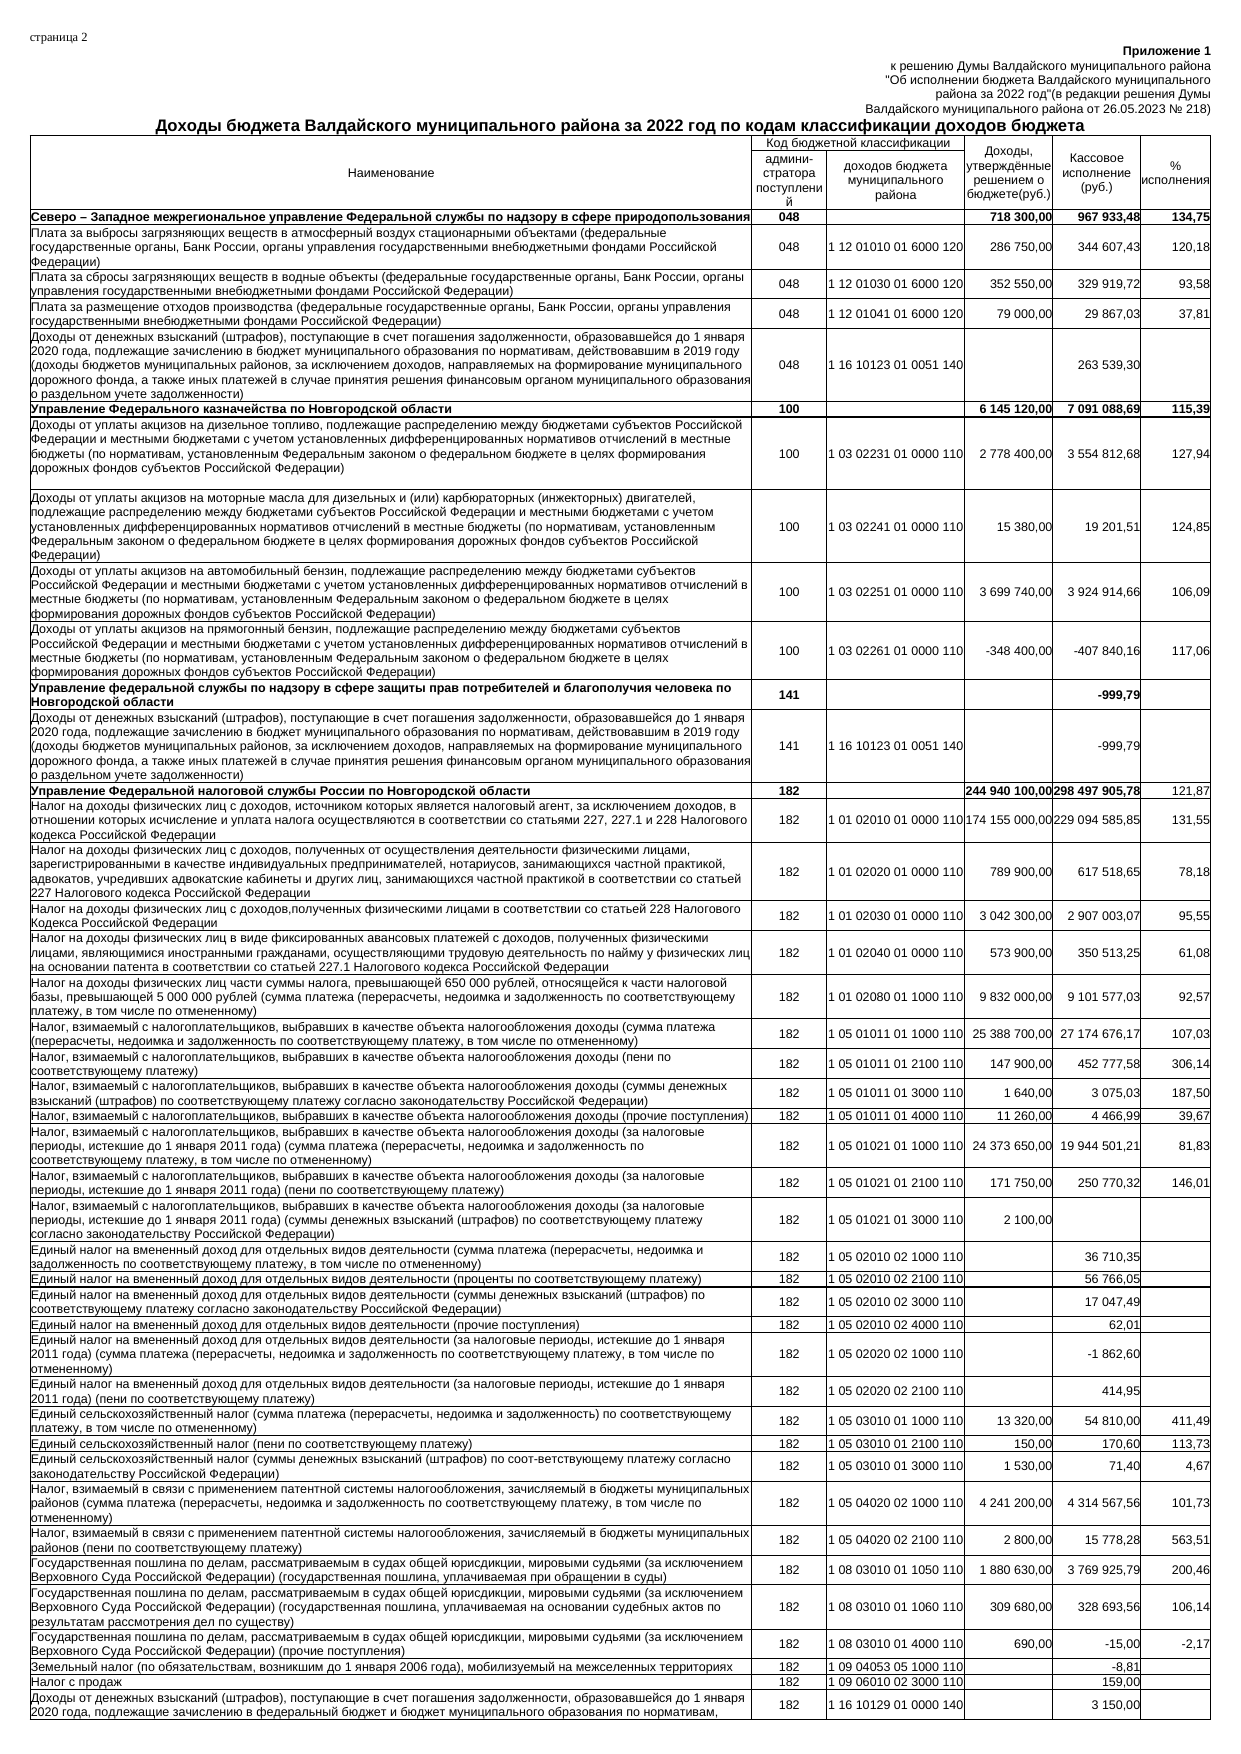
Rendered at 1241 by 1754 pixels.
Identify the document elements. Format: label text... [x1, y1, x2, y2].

table_cell 200,46 [1141, 1556, 1210, 1584]
table_cell 182 [752, 901, 826, 930]
table_cell 95,55 [1141, 901, 1210, 930]
table_cell Единый сельскохозяйственный налог (пени по соответствующему платежу) [31, 1436, 751, 1451]
table_cell 182 [752, 1482, 826, 1525]
table_cell 182 [752, 1436, 826, 1451]
table_cell 1 05 02010 02 3000 110 [827, 1288, 964, 1316]
table_cell 3 042 300,00 [965, 901, 1052, 930]
table_cell [965, 680, 1052, 709]
table_cell Земельный налог (по обязательствам, возникшим до 1 января 2006 года), мобилизуемый на межселенных территориях [31, 1659, 751, 1674]
table_cell 452 777,58 [1053, 1049, 1140, 1078]
table_cell Доходы от уплаты акцизов на дизельное топливо, подлежащие распределению между бюджетами субъектов Российской Федерации и местными бюджетами с учетом установленных дифференцированных нормативов отчислений в местные бюджеты (по нормативам, установленным Федеральным законом о федеральном бюджете в целях формирования дорожных фондов субъектов Российской Федерации) [31, 418, 751, 489]
text района за 2022 год"(в редакции решения Думы [29, 87, 1211, 101]
table_cell 101,73 [1141, 1482, 1210, 1525]
table_cell 36 710,35 [1053, 1242, 1140, 1271]
table_cell Налог на доходы физических лиц с доходов,полученных физическими лицами в соответствии со статьей 228 Налогового Кодекса Российской Федерации [31, 901, 751, 930]
table_cell 182 [752, 1079, 826, 1108]
table_cell [1141, 1377, 1210, 1406]
table_cell 617 518,65 [1053, 843, 1140, 900]
table_cell 263 539,30 [1053, 329, 1140, 401]
table_cell 124,85 [1141, 490, 1210, 562]
table_cell 182 [752, 843, 826, 900]
table_cell 81,83 [1141, 1124, 1210, 1167]
table_cell [965, 1659, 1052, 1674]
table_cell Единый сельскохозяйственный налог (суммы денежных взысканий (штрафов) по соот-ветствующему платежу согласно законодательству Российской Федерации) [31, 1452, 751, 1481]
table_cell 1 16 10123 01 0051 140 [827, 710, 964, 782]
table_cell Единый налог на вмененный доход для отдельных видов деятельности (сумма платежа (перерасчеты, недоимка и задолженность по соответствующему платежу, в том числе по отмененному) [31, 1242, 751, 1271]
table_cell 79 000,00 [965, 299, 1052, 328]
table_cell 11 260,00 [965, 1109, 1052, 1123]
table_cell 25 388 700,00 [965, 1019, 1052, 1048]
table_cell 182 [752, 1317, 826, 1332]
table_cell 182 [752, 1333, 826, 1376]
table_cell 048 [752, 299, 826, 328]
table_cell 4 466,99 [1053, 1109, 1140, 1123]
table_cell 120,18 [1141, 225, 1210, 268]
table_cell [827, 680, 964, 709]
table_cell -348 400,00 [965, 622, 1052, 679]
table_cell Налог, взимаемый с налогоплательщиков, выбравших в качестве объекта налогообложения доходы (за налоговые периоды, истекшие до 1 января 2011 года) (пени по соответствующему платежу) [31, 1168, 751, 1197]
table_cell 4 314 567,56 [1053, 1482, 1140, 1525]
table_cell 182 [752, 1407, 826, 1435]
table_cell 3 924 914,66 [1053, 563, 1140, 621]
table_cell 39,67 [1141, 1109, 1210, 1123]
table_cell [1141, 329, 1210, 401]
table_cell [1141, 1333, 1210, 1376]
table_cell 306,14 [1141, 1049, 1210, 1078]
table_cell [965, 329, 1052, 401]
table_cell 182 [752, 1109, 826, 1123]
table_cell 6 145 120,00 [965, 402, 1052, 416]
table_cell 244 940 100,00 [965, 783, 1052, 797]
table_cell Налог на доходы физических лиц с доходов, полученных от осуществления деятельности физическими лицами, зарегистрированными в качестве индивидуальных предпринимателей, нотариусов, занимающихся частной практикой, адвокатов, учредивших адвокатские кабинеты и других лиц, занимающихся частной практикой в соответствии со статьей 227 Налогового кодекса Российской Федерации [31, 843, 751, 900]
table_cell 1 01 02080 01 1000 110 [827, 975, 964, 1018]
table_cell Единый налог на вмененный доход для отдельных видов деятельности (за налоговые периоды, истекшие до 1 января 2011 года) (сумма платежа (перерасчеты, недоимка и задолженность по соответствующему платежу, в том числе по отмененному) [31, 1333, 751, 1376]
table_cell 56 766,05 [1053, 1272, 1140, 1286]
table_cell -407 840,16 [1053, 622, 1140, 679]
table_cell 113,73 [1141, 1436, 1210, 1451]
table_cell [965, 1288, 1052, 1316]
table_header % исполнения [1141, 136, 1210, 209]
table_cell 54 810,00 [1053, 1407, 1140, 1435]
table_cell 350 513,25 [1053, 931, 1140, 974]
table_cell Налог, взимаемый с налогоплательщиков, выбравших в качестве объекта налогообложения доходы (пени по соответствующему платежу) [31, 1049, 751, 1078]
table_cell 344 607,43 [1053, 225, 1140, 268]
table_cell [1141, 1690, 1210, 1719]
table_cell 1 01 02030 01 0000 110 [827, 901, 964, 930]
table_cell 182 [752, 1288, 826, 1316]
table_cell 2 778 400,00 [965, 418, 1052, 489]
table_cell 93,58 [1141, 270, 1210, 298]
table_cell 182 [752, 1690, 826, 1719]
table_cell 182 [752, 1675, 826, 1689]
table_cell 9 832 000,00 [965, 975, 1052, 1018]
table_cell Доходы от уплаты акцизов на моторные масла для дизельных и (или) карбюраторных (инжекторных) двигателей, подлежащие распределению между бюджетами субъектов Российской Федерации и местными бюджетами с учетом установленных дифференцированных нормативов отчислений в местные бюджеты (по нормативам, установленным Федеральным законом о федеральном бюджете в целях формирования дорожных фондов субъектов Российской Федерации) [31, 490, 751, 562]
table_cell 182 [752, 1585, 826, 1628]
table_cell 309 680,00 [965, 1585, 1052, 1628]
table_cell 1 05 02010 02 4000 110 [827, 1317, 964, 1332]
table_cell 411,49 [1141, 1407, 1210, 1435]
table_cell Единый налог на вмененный доход для отдельных видов деятельности (за налоговые периоды, истекшие до 1 января 2011 года) (пени по соответствующему платежу) [31, 1377, 751, 1406]
table_cell Плата за размещение отходов производства (федеральные государственные органы, Банк России, органы управления государственными внебюджетными фондами Российской Федерации) [31, 299, 751, 328]
table_cell -999,79 [1053, 680, 1140, 709]
table_cell Доходы от уплаты акцизов на прямогонный бензин, подлежащие распределению между бюджетами субъектов Российской Федерации и местными бюджетами с учетом установленных дифференцированных нормативов отчислений в местные бюджеты (по нормативам, установленным Федеральным законом о федеральном бюджете в целях формирования дорожных фондов субъектов Российской Федерации) [31, 622, 751, 679]
table_cell 1 05 01011 01 4000 110 [827, 1109, 964, 1123]
table_cell 1 09 06010 02 3000 110 [827, 1675, 964, 1689]
table_cell 92,57 [1141, 975, 1210, 1018]
table_cell Доходы от денежных взысканий (штрафов), поступающие в счет погашения задолженности, образовавшейся до 1 января 2020 года, подлежащие зачислению в бюджет муниципального образования по нормативам, действовавшим в 2019 году (доходы бюджетов муниципальных районов, за исключением доходов, направляемых на формирование муниципального дорожного фонда, а также иных платежей в случае принятия решения финансовым органом муниципального образования о раздельном учете задолженности) [31, 329, 751, 401]
table_cell 1 12 01041 01 6000 120 [827, 299, 964, 328]
table_cell 9 101 577,03 [1053, 975, 1140, 1018]
table_cell -8,81 [1053, 1659, 1140, 1674]
table_cell Налог на доходы физических лиц в виде фиксированных авансовых платежей с доходов, полученных физическими лицами, являющимися иностранными гражданами, осуществляющими трудовую деятельность по найму у физических лиц на основании патента в соответствии со статьей 227.1 Налогового кодекса Российской Федерации [31, 931, 751, 974]
table_cell 1 530,00 [965, 1452, 1052, 1481]
table_cell 789 900,00 [965, 843, 1052, 900]
table_header Доходы, утверждённые решением о бюджете(руб.) [965, 136, 1052, 209]
table_cell 286 750,00 [965, 225, 1052, 268]
table_cell 3 554 812,68 [1053, 418, 1140, 489]
table_cell 1 09 04053 05 1000 110 [827, 1659, 964, 1674]
table_cell 1 05 02010 02 1000 110 [827, 1242, 964, 1271]
table_cell [827, 783, 964, 797]
table_cell админи-стратора поступлений [752, 151, 826, 209]
table_cell 3 150,00 [1053, 1690, 1140, 1719]
table_cell Единый налог на вмененный доход для отдельных видов деятельности (суммы денежных взысканий (штрафов) по соответствующему платежу согласно законодательству Российской Федерации) [31, 1288, 751, 1316]
table_cell 100 [752, 418, 826, 489]
table_cell 182 [752, 1242, 826, 1271]
table_cell 29 867,03 [1053, 299, 1140, 328]
table_cell 048 [752, 210, 826, 224]
table_cell 27 174 676,17 [1053, 1019, 1140, 1048]
table_cell 1 05 04020 02 1000 110 [827, 1482, 964, 1525]
table_cell 1 12 01030 01 6000 120 [827, 270, 964, 298]
table_header Кассовое исполнение (руб.) [1053, 136, 1140, 209]
table_cell 141 [752, 710, 826, 782]
table_cell 1 08 03010 01 4000 110 [827, 1630, 964, 1658]
table_cell Управление Федерального казначейства по Новгородской области [31, 402, 751, 416]
table_cell Налог, взимаемый с налогоплательщиков, выбравших в качестве объекта налогообложения доходы (сумма платежа (перерасчеты, недоимка и задолженность по соответствующему платежу, в том числе по отмененному) [31, 1019, 751, 1048]
table_cell 182 [752, 1124, 826, 1167]
table_cell 1 05 03010 01 1000 110 [827, 1407, 964, 1435]
table_cell Доходы от уплаты акцизов на автомобильный бензин, подлежащие распределению между бюджетами субъектов Российской Федерации и местными бюджетами с учетом установленных дифференцированных нормативов отчислений в местные бюджеты (по нормативам, установленным Федеральным законом о федеральном бюджете в целях формирования дорожных фондов субъектов Российской Федерации) [31, 563, 751, 621]
table_cell 19 944 501,21 [1053, 1124, 1140, 1167]
table_cell Плата за выбросы загрязняющих веществ в атмосферный воздух стационарными объектами (федеральные государственные органы, Банк России, органы управления государственными внебюджетными фондами Российской Федерации) [31, 225, 751, 268]
table_cell [965, 1690, 1052, 1719]
table_cell [965, 1333, 1052, 1376]
table_cell Единый сельскохозяйственный налог (сумма платежа (перерасчеты, недоимка и задолженность) по соответствующему платежу, в том числе по отмененному) [31, 1407, 751, 1435]
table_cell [31, 1690, 751, 1719]
table_cell 2 100,00 [965, 1198, 1052, 1241]
table_cell 106,14 [1141, 1585, 1210, 1628]
table_cell Государственная пошлина по делам, рассматриваемым в судах общей юрисдикции, мировыми судьями (за исключением Верховного Суда Российской Федерации) (прочие поступления) [31, 1630, 751, 1658]
table_cell 1 08 03010 01 1050 110 [827, 1556, 964, 1584]
table_cell -999,79 [1053, 710, 1140, 782]
table_cell -15,00 [1053, 1630, 1140, 1658]
table_cell [965, 1317, 1052, 1332]
table_cell -2,17 [1141, 1630, 1210, 1658]
table_cell 1 05 01021 01 1000 110 [827, 1124, 964, 1167]
table_cell [1141, 1317, 1210, 1332]
table_cell [827, 402, 964, 416]
table_cell [965, 1377, 1052, 1406]
table_cell Налог, взимаемый в связи с применением патентной системы налогообложения, зачисляемый в бюджеты муниципальных районов (сумма платежа (перерасчеты, недоимка и задолженность по соответствующему платежу, в том числе по отмененному) [31, 1482, 751, 1525]
table_cell 171 750,00 [965, 1168, 1052, 1197]
table_cell 62,01 [1053, 1317, 1140, 1332]
table_cell 328 693,56 [1053, 1585, 1140, 1628]
table_cell 1 03 02241 01 0000 110 [827, 490, 964, 562]
table_cell 1 05 01011 01 3000 110 [827, 1079, 964, 1108]
table_cell 24 373 650,00 [965, 1124, 1052, 1167]
table_cell 414,95 [1053, 1377, 1140, 1406]
table_cell 1 05 03010 01 2100 110 [827, 1436, 964, 1451]
table_cell 250 770,32 [1053, 1168, 1140, 1197]
table_cell 182 [752, 1659, 826, 1674]
table_cell 967 933,48 [1053, 210, 1140, 224]
table_cell 048 [752, 329, 826, 401]
table_cell 1 05 01011 01 2100 110 [827, 1049, 964, 1078]
table_cell [1141, 680, 1210, 709]
text "Об исполнении бюджета Валдайского муниципального [29, 73, 1211, 87]
table_cell 121,87 [1141, 783, 1210, 797]
table_cell 1 03 02251 01 0000 110 [827, 563, 964, 621]
table_cell 718 300,00 [965, 210, 1052, 224]
table_cell 1 16 10123 01 0051 140 [827, 329, 964, 401]
table_cell 229 094 585,85 [1053, 799, 1140, 842]
text Доходы бюджета Валдайского муниципального района за 2022 год по кодам классификации доходов бюджета [29, 116, 1211, 135]
table_cell 4 241 200,00 [965, 1482, 1052, 1525]
table_cell 182 [752, 1526, 826, 1554]
table_cell 117,06 [1141, 622, 1210, 679]
table_cell 61,08 [1141, 931, 1210, 974]
table_cell 100 [752, 490, 826, 562]
table_cell 146,01 [1141, 1168, 1210, 1197]
table_cell [965, 1272, 1052, 1286]
table_cell 182 [752, 1556, 826, 1584]
table_cell Единый налог на вмененный доход для отдельных видов деятельности (проценты по соответствующему платежу) [31, 1272, 751, 1286]
table_cell Государственная пошлина по делам, рассматриваемым в судах общей юрисдикции, мировыми судьями (за исключением Верховного Суда Российской Федерации) (государственная пошлина, уплачиваемая при обращении в суды) [31, 1556, 751, 1584]
table_cell 106,09 [1141, 563, 1210, 621]
table_cell 1 05 01021 01 3000 110 [827, 1198, 964, 1241]
table_cell Налог с продаж [31, 1675, 751, 1689]
table_cell 1 12 01010 01 6000 120 [827, 225, 964, 268]
table_cell 182 [752, 1049, 826, 1078]
table_cell 19 201,51 [1053, 490, 1140, 562]
table_cell Единый налог на вмененный доход для отдельных видов деятельности (прочие поступления) [31, 1317, 751, 1332]
table_cell 1 01 02040 01 0000 110 [827, 931, 964, 974]
table_cell 352 550,00 [965, 270, 1052, 298]
table_cell 1 05 02010 02 2100 110 [827, 1272, 964, 1286]
table_cell 174 155 000,00 [965, 799, 1052, 842]
table_cell 690,00 [965, 1630, 1052, 1658]
table_cell 3 769 925,79 [1053, 1556, 1140, 1584]
table_cell 182 [752, 975, 826, 1018]
table_cell [1141, 1659, 1210, 1674]
table_cell Налог, взимаемый с налогоплательщиков, выбравших в качестве объекта налогообложения доходы (за налоговые периоды, истекшие до 1 января 2011 года) (суммы денежных взысканий (штрафов) по соответствующему платежу согласно законодательству Российской Федерации) [31, 1198, 751, 1241]
table_cell 150,00 [965, 1436, 1052, 1451]
table_cell [965, 1675, 1052, 1689]
table_cell 182 [752, 1198, 826, 1241]
table_cell 100 [752, 622, 826, 679]
table_cell 4,67 [1141, 1452, 1210, 1481]
table_cell 182 [752, 783, 826, 797]
table_cell Управление Федеральной налоговой службы России по Новгородской области [31, 783, 751, 797]
table_cell 563,51 [1141, 1526, 1210, 1554]
table_cell 1 640,00 [965, 1079, 1052, 1108]
table_cell 182 [752, 1019, 826, 1048]
table_cell 107,03 [1141, 1019, 1210, 1048]
table_cell [965, 710, 1052, 782]
table_cell [965, 1242, 1052, 1271]
table_cell Государственная пошлина по делам, рассматриваемым в судах общей юрисдикции, мировыми судьями (за исключением Верховного Суда Российской Федерации) (государственная пошлина, уплачиваемая на основании судебных актов по результатам рассмотрения дел по существу) [31, 1585, 751, 1628]
table_cell [1141, 1198, 1210, 1241]
table_cell 134,75 [1141, 210, 1210, 224]
table_cell 573 900,00 [965, 931, 1052, 974]
table_cell [827, 210, 964, 224]
table_cell 1 05 02020 02 2100 110 [827, 1377, 964, 1406]
table_cell 15 380,00 [965, 490, 1052, 562]
table_cell [1053, 1198, 1140, 1241]
table_cell Налог на доходы физических лиц части суммы налога, превышающей 650 000 рублей, относящейся к части налоговой базы, превышающей 5 000 000 рублей (сумма платежа (перерасчеты, недоимка и задолженность по соответствующему платежу, в том числе по отмененному) [31, 975, 751, 1018]
table_cell 329 919,72 [1053, 270, 1140, 298]
table_cell 3 075,03 [1053, 1079, 1140, 1108]
table_cell 1 01 02020 01 0000 110 [827, 843, 964, 900]
table_cell 131,55 [1141, 799, 1210, 842]
text Валдайского муниципального района от 26.05.2023 № 218) [29, 101, 1211, 116]
table_cell Налог, взимаемый в связи с применением патентной системы налогообложения, зачисляемый в бюджеты муниципальных районов (пени по соответствующему платежу) [31, 1526, 751, 1554]
table_cell [1141, 1242, 1210, 1271]
table_cell 182 [752, 1168, 826, 1197]
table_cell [827, 1690, 964, 1719]
table_cell Северо – Западное межрегиональное управление Федеральной службы по надзору в сфере природопользования [31, 210, 751, 224]
table_cell Плата за сбросы загрязняющих веществ в водные объекты (федеральные государственные органы, Банк России, органы управления государственными внебюджетными фондами Российской Федерации) [31, 270, 751, 298]
table_cell 71,40 [1053, 1452, 1140, 1481]
table_cell Налог, взимаемый с налогоплательщиков, выбравших в качестве объекта налогообложения доходы (за налоговые периоды, истекшие до 1 января 2011 года) (сумма платежа (перерасчеты, недоимка и задолженность по соответствующему платежу, в том числе по отмененному) [31, 1124, 751, 1167]
table_cell 182 [752, 1272, 826, 1286]
table_cell 182 [752, 799, 826, 842]
table_cell 1 05 03010 01 3000 110 [827, 1452, 964, 1481]
table_cell [1141, 1288, 1210, 1316]
table_cell 17 047,49 [1053, 1288, 1140, 1316]
table_cell 100 [752, 563, 826, 621]
table_cell 1 880 630,00 [965, 1556, 1052, 1584]
table_cell 1 05 02020 02 1000 110 [827, 1333, 964, 1376]
table_cell 159,00 [1053, 1675, 1140, 1689]
table_cell 147 900,00 [965, 1049, 1052, 1078]
table_cell -1 862,60 [1053, 1333, 1140, 1376]
table_cell доходов бюджета муниципального района [827, 151, 964, 209]
table_cell 170,60 [1053, 1436, 1140, 1451]
table_cell 048 [752, 270, 826, 298]
table_cell 141 [752, 680, 826, 709]
table_cell 1 08 03010 01 1060 110 [827, 1585, 964, 1628]
table_cell 182 [752, 931, 826, 974]
table_cell [1141, 1675, 1210, 1689]
table_cell 187,50 [1141, 1079, 1210, 1108]
table_cell 1 05 01011 01 1000 110 [827, 1019, 964, 1048]
table_cell 2 800,00 [965, 1526, 1052, 1554]
table_cell Налог, взимаемый с налогоплательщиков, выбравших в качестве объекта налогообложения доходы (прочие поступления) [31, 1109, 751, 1123]
table_cell 1 05 01021 01 2100 110 [827, 1168, 964, 1197]
table_cell Налог на доходы физических лиц с доходов, источником которых является налоговый агент, за исключением доходов, в отношении которых исчисление и уплата налога осуществляются в соответствии со статьями 227, 227.1 и 228 Налогового кодекса Российской Федерации [31, 799, 751, 842]
table_cell [1141, 1272, 1210, 1286]
text к решению Думы Валдайского муниципального района [29, 58, 1211, 73]
table_cell 182 [752, 1452, 826, 1481]
table_cell 13 320,00 [965, 1407, 1052, 1435]
table_cell 3 699 740,00 [965, 563, 1052, 621]
table_cell Налог, взимаемый с налогоплательщиков, выбравших в качестве объекта налогообложения доходы (суммы денежных взысканий (штрафов) по соответствующему платежу согласно законодательству Российской Федерации) [31, 1079, 751, 1108]
table_cell 2 907 003,07 [1053, 901, 1140, 930]
text Приложение 1 [29, 44, 1211, 58]
table_cell 78,18 [1141, 843, 1210, 900]
table_cell 1 05 04020 02 2100 110 [827, 1526, 964, 1554]
table_cell 1 01 02010 01 0000 110 [827, 799, 964, 842]
table_cell 048 [752, 225, 826, 268]
table_cell 298 497 905,78 [1053, 783, 1140, 797]
table_cell 37,81 [1141, 299, 1210, 328]
table_cell 127,94 [1141, 418, 1210, 489]
table_cell Доходы от денежных взысканий (штрафов), поступающие в счет погашения задолженности, образовавшейся до 1 января 2020 года, подлежащие зачислению в бюджет муниципального образования по нормативам, действовавшим в 2019 году (доходы бюджетов муниципальных районов, за исключением доходов, направляемых на формирование муниципального дорожного фонда, а также иных платежей в случае принятия решения финансовым органом муниципального образования о раздельном учете задолженности) [31, 710, 751, 782]
table_cell Управление федеральной службы по надзору в сфере защиты прав потребителей и благополучия человека по Новгородской области [31, 680, 751, 709]
table_header Наименование [31, 136, 751, 209]
table_cell 182 [752, 1630, 826, 1658]
table_cell 115,39 [1141, 402, 1210, 416]
table_header Код бюджетной классификации [752, 136, 964, 150]
table_cell 7 091 088,69 [1053, 402, 1140, 416]
table_cell [1141, 710, 1210, 782]
table_cell 1 03 02231 01 0000 110 [827, 418, 964, 489]
table_cell 100 [752, 402, 826, 416]
table_cell 15 778,28 [1053, 1526, 1140, 1554]
table_cell 1 03 02261 01 0000 110 [827, 622, 964, 679]
table_cell 182 [752, 1377, 826, 1406]
